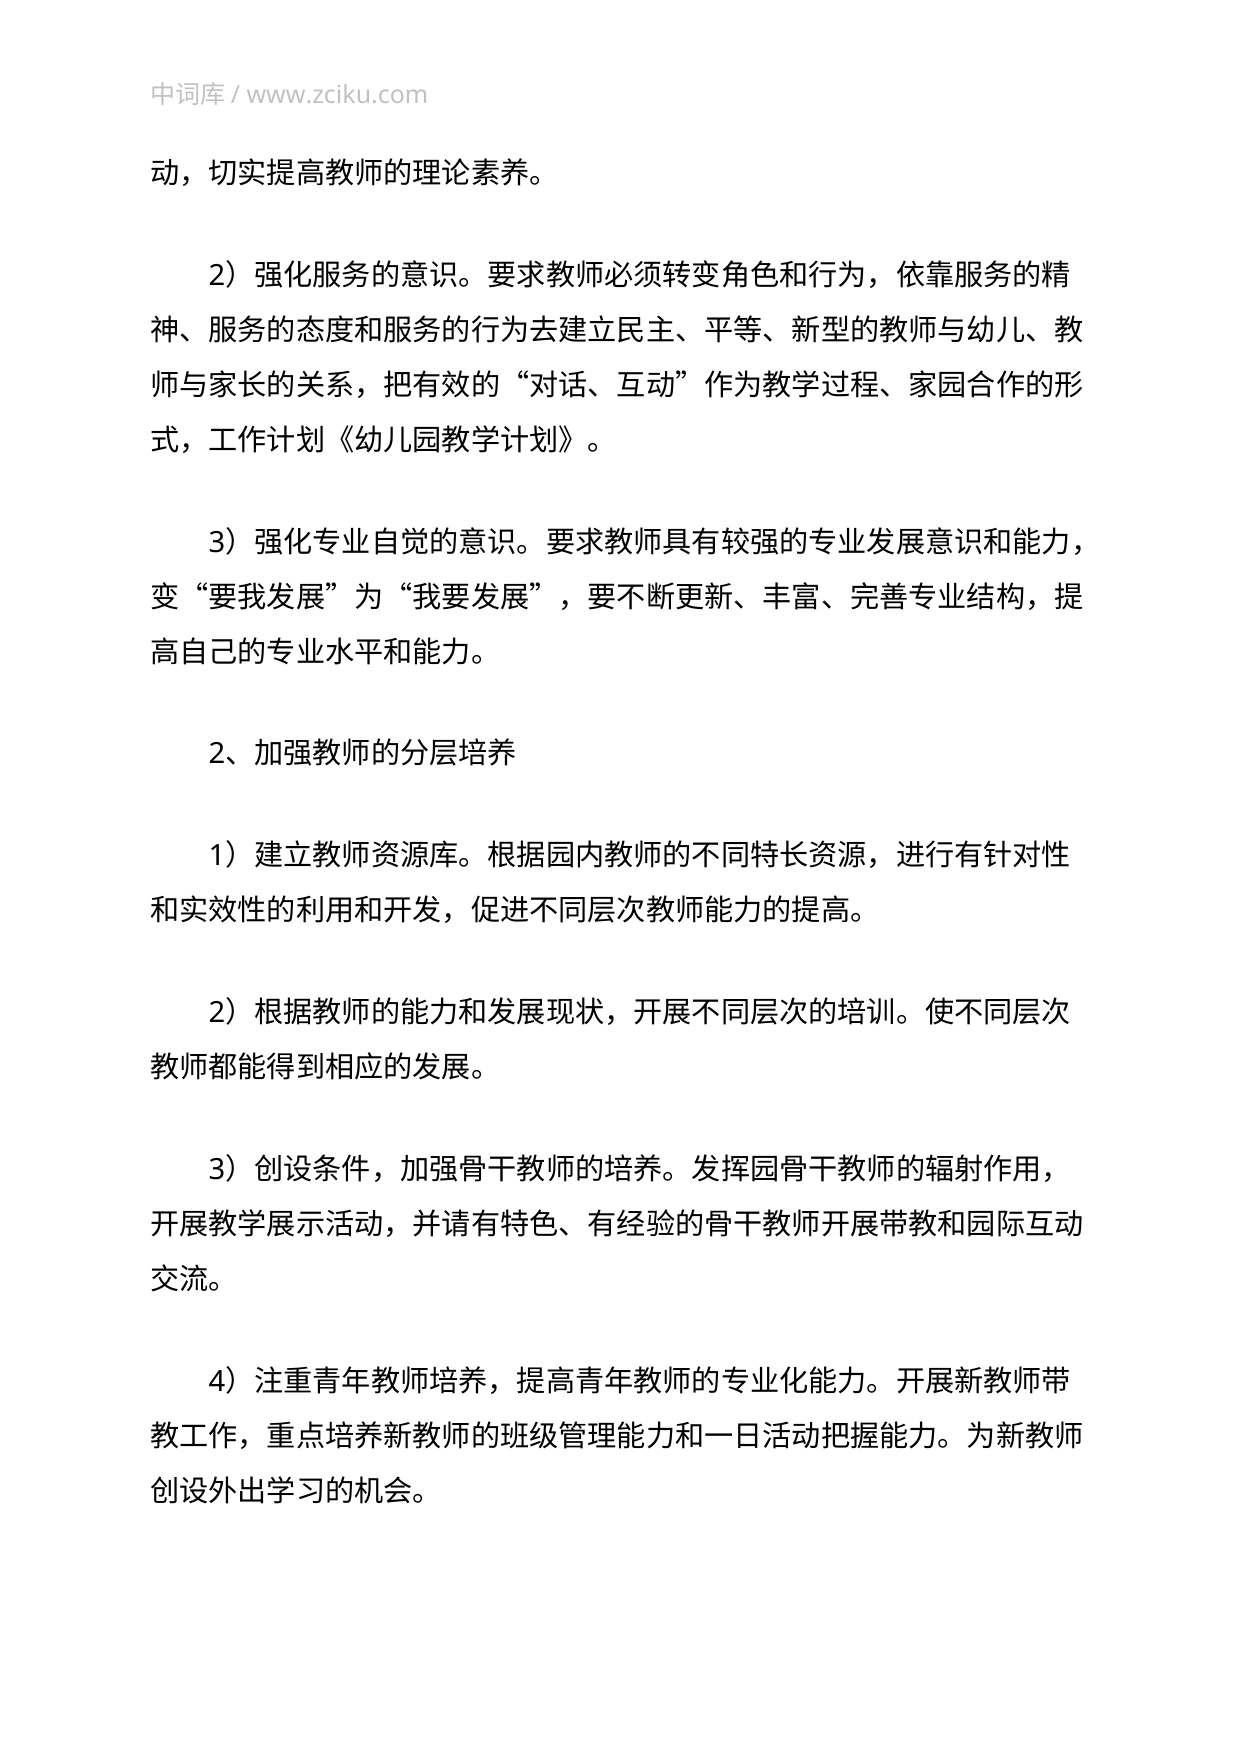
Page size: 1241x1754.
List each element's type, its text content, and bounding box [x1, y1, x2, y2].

text 4）注重青年教师培养，提高青年教师的专业化能力。开展新教师带教工作，重点培养新教师的班级管理能力和一日活动把握能力。为新教师创设外出学习的机会。 [150, 1357, 1090, 1509]
text 2、加强教师的分层培养 [150, 730, 1090, 772]
text 2）强化服务的意识。要求教师必须转变角色和行为，依靠服务的精神、服务的态度和服务的行为去建立民主、平等、新型的教师与幼儿、教师与家长的关系，把有效的“对话、互动”作为教学过程、家园合作的形式，工作计划《幼儿园教学计划》。 [150, 252, 1090, 459]
text 3）强化专业自觉的意识。要求教师具有较强的专业发展意识和能力，变“要我发展”为“我要发展”，要不断更新、丰富、完善专业结构，提高自己的专业水平和能力。 [150, 518, 1090, 671]
text 2）根据教师的能力和发展现状，开展不同层次的培训。使不同层次教师都能得到相应的发展。 [150, 989, 1090, 1086]
text 1）建立教师资源库。根据园内教师的不同特长资源，进行有针对性和实效性的利用和开发，促进不同层次教师能力的提高。 [150, 832, 1090, 929]
text 3）创设条件，加强骨干教师的培养。发挥园骨干教师的辐射作用，开展教学展示活动，并请有特色、有经验的骨干教师开展带教和园际互动交流。 [150, 1146, 1090, 1298]
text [150, 150, 1090, 192]
